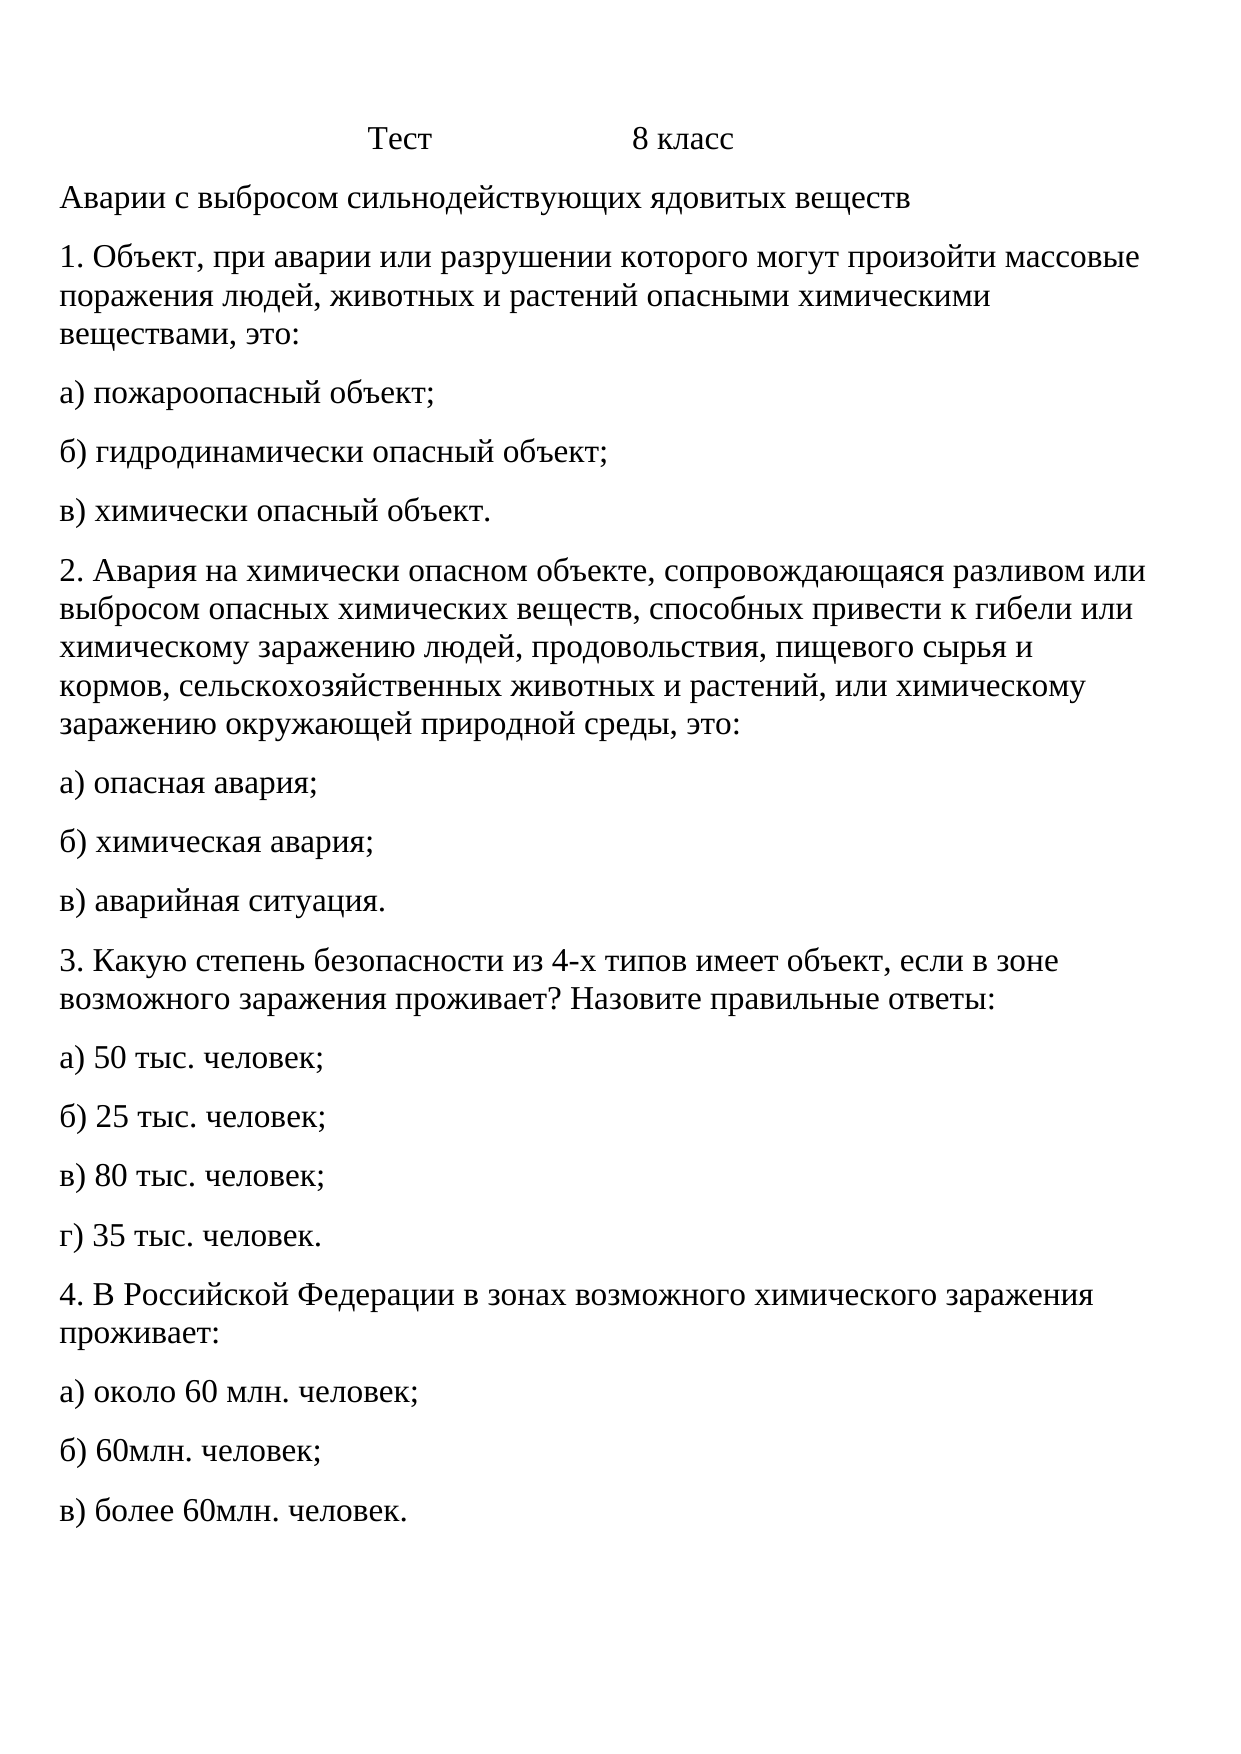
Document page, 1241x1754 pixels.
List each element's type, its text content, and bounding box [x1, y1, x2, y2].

text 2. Авария на химически опасном объекте, сопровождающаяся разливом или выбросом опасных химических веществ, способных привести к гибели или химическому заражению людей, продовольствия, пищевого сырья и кормов, сельскохозяйственных животных и растений, или химическому заражению окружающей природной среды, это: [59, 550, 1152, 741]
text в) аварийная ситуация. [59, 881, 1152, 919]
text а) около 60 млн. человек; [59, 1371, 1152, 1410]
text 1. Объект, при аварии или разрушении которого могут произойти массовые поражения людей, животных и растений опасными химическими веществами, это: [59, 236, 1152, 351]
text в) 80 тыс. человек; [59, 1156, 1152, 1194]
text в) химически опасный объект. [59, 491, 1152, 529]
text 4. В Российской Федерации в зонах возможного химического заражения проживает: [59, 1274, 1152, 1351]
text б) 25 тыс. человек; [59, 1096, 1152, 1135]
text б) химическая авария; [59, 821, 1152, 860]
text Аварии с выбросом сильнодействующих ядовитых веществ [59, 177, 1152, 216]
text 3. Какую степень безопасности из 4-х типов имеет объект, если в зоне возможного заражения проживает? Назовите правильные ответы: [59, 940, 1152, 1016]
text б) 60млн. человек; [59, 1431, 1152, 1469]
text в) более 60млн. человек. [59, 1490, 1152, 1528]
text Тест 8 класс [59, 118, 1152, 156]
text а) пожароопасный объект; [59, 372, 1152, 411]
text б) гидродинамически опасный объект; [59, 431, 1152, 470]
text а) опасная авария; [59, 762, 1152, 801]
text г) 35 тыс. человек. [59, 1215, 1152, 1253]
text а) 50 тыс. человек; [59, 1037, 1152, 1076]
